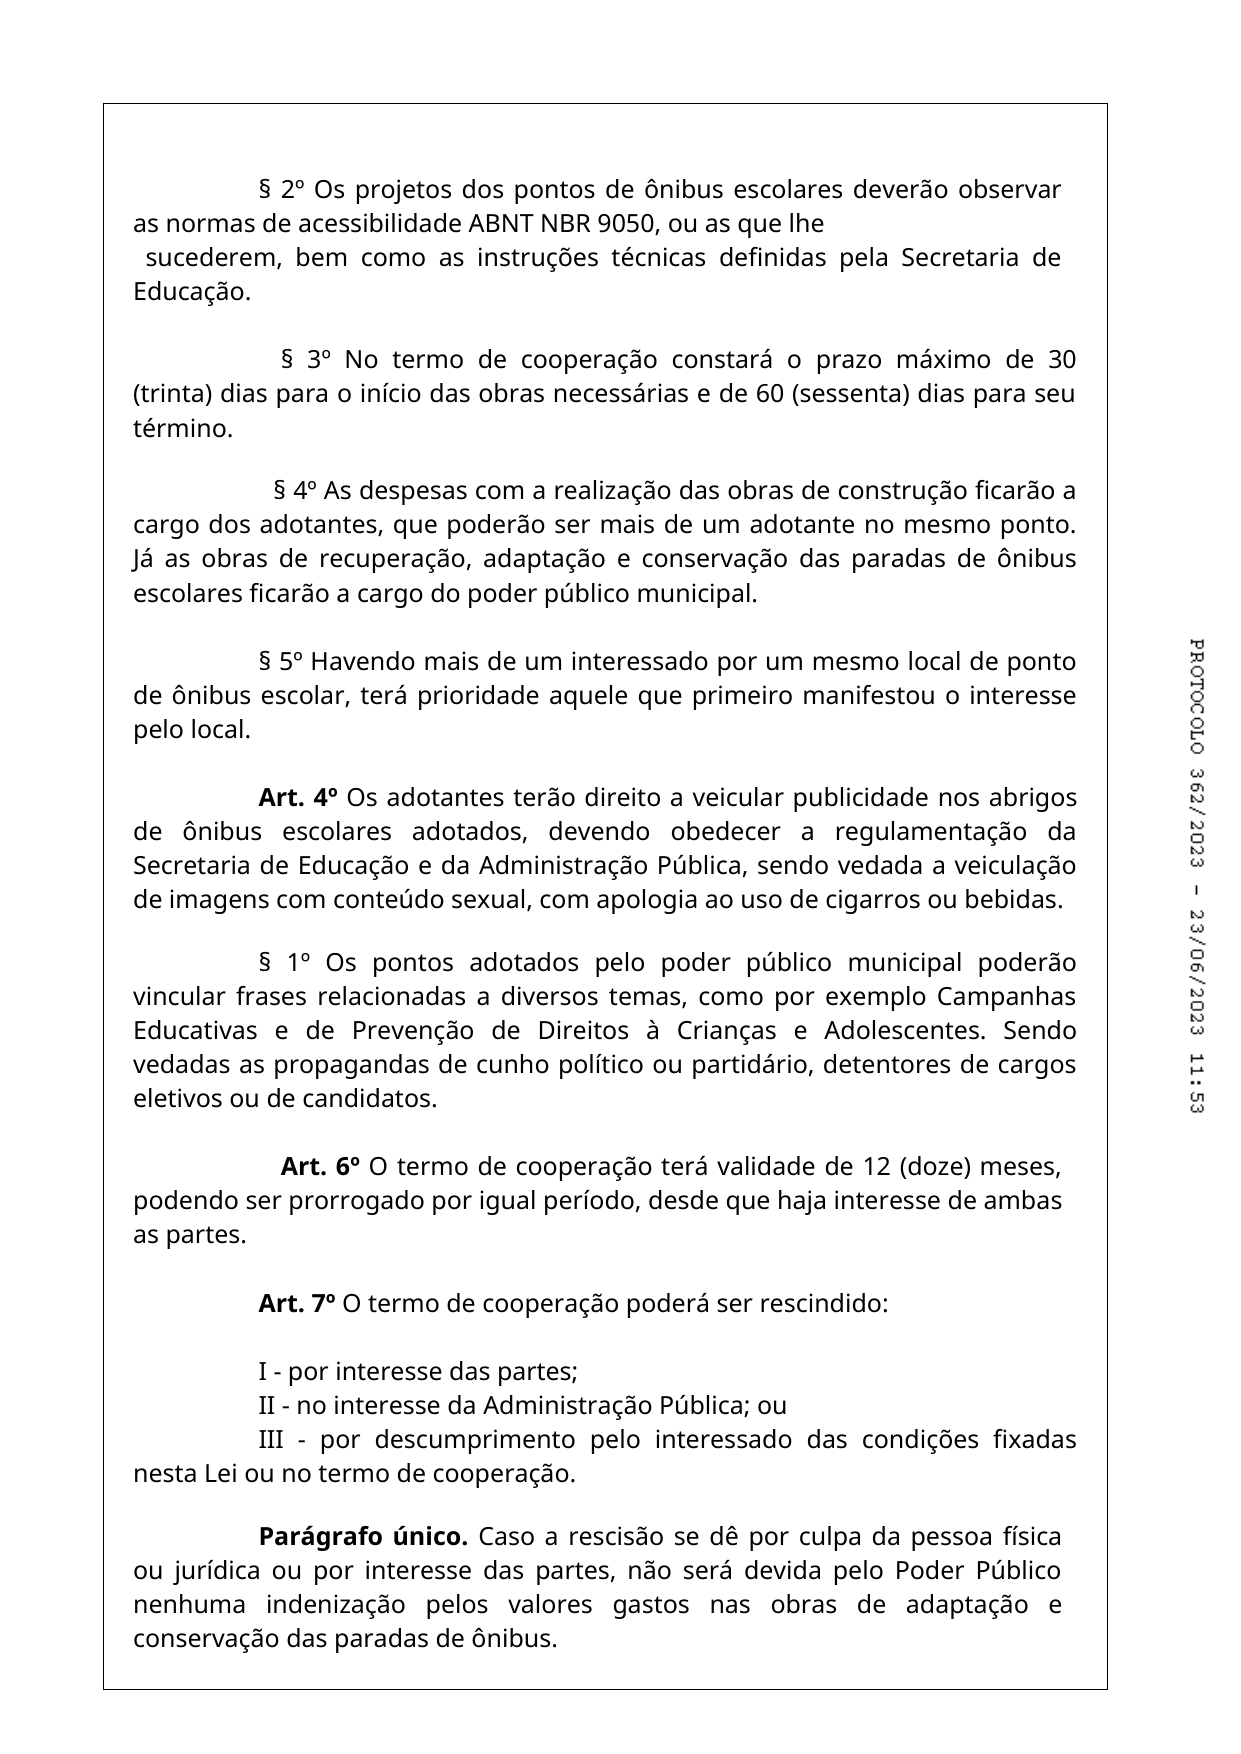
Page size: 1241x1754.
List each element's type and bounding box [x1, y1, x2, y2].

picture [1164, 635, 1228, 1119]
table_cell [104, 104, 1107, 1689]
